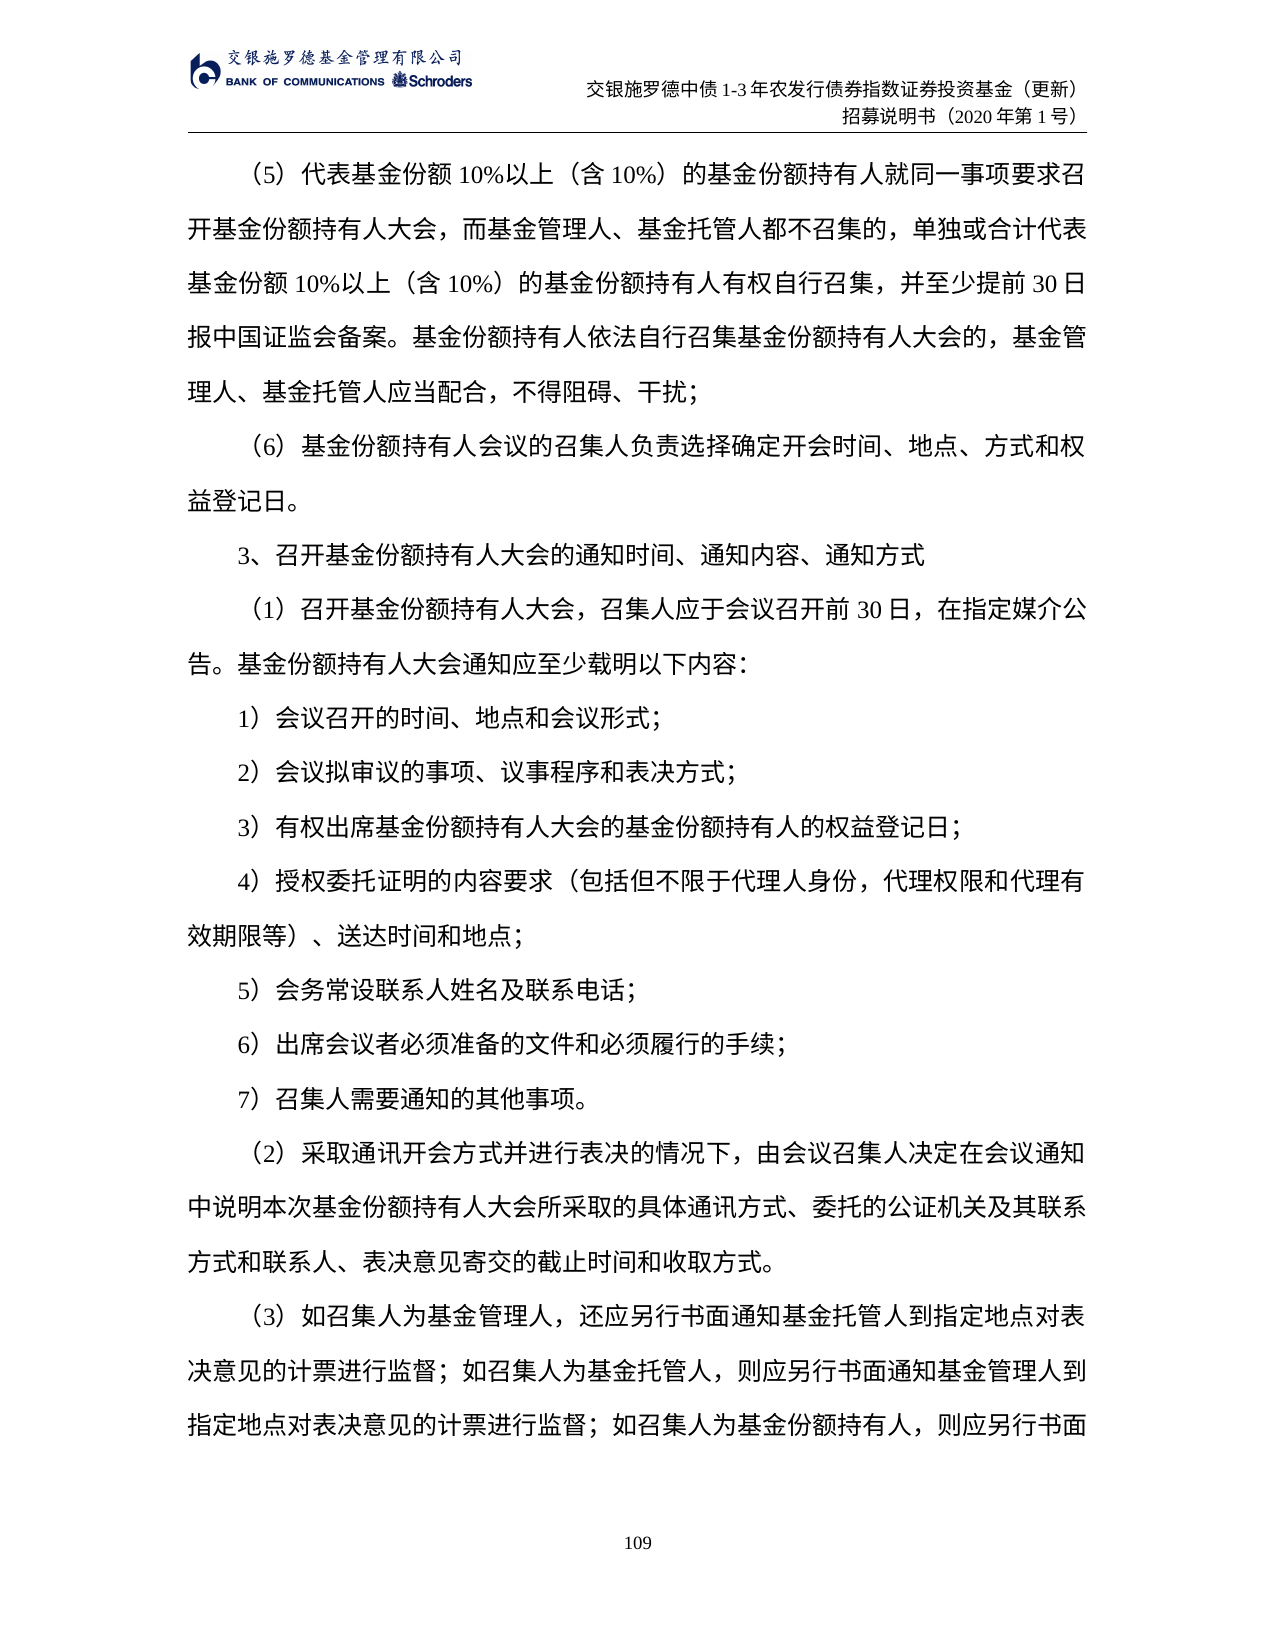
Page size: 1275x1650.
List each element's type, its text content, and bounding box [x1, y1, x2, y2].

text 3、召开基金份额持有人大会的通知时间、通知内容、通知方式 [187, 535, 1087, 572]
text （2）采取通讯开会方式并进行表决的情况下，由会议召集人决定在会议通知中说明本次基金份额持有人大会所采取的具体通讯方式、委托的公证机关及其联系方式和联系人、表决意见寄交的截止时间和收取方式。 [187, 1133, 1087, 1278]
text 3）有权出席基金份额持有人大会的基金份额持有人的权益登记日； [187, 807, 1087, 843]
text 6）出席会议者必须准备的文件和必须履行的手续； [187, 1025, 1087, 1061]
text 4）授权委托证明的内容要求（包括但不限于代理人身份，代理权限和代理有效期限等）、送达时间和地点； [187, 862, 1087, 952]
text （1）召开基金份额持有人大会，召集人应于会议召开前30日，在指定媒介公告。基金份额持有人大会通知应至少载明以下内容： [187, 590, 1087, 680]
text 1）会议召开的时间、地点和会议形式； [187, 698, 1087, 735]
text （6）基金份额持有人会议的召集人负责选择确定开会时间、地点、方式和权益登记日。 [187, 427, 1087, 517]
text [187, 1297, 1087, 1442]
picture [190, 50, 472, 89]
text 7）召集人需要通知的其他事项。 [187, 1079, 1087, 1115]
text 2）会议拟审议的事项、议事程序和表决方式； [187, 753, 1087, 789]
text 5）会务常设联系人姓名及联系电话； [187, 970, 1087, 1007]
text （5）代表基金份额10%以上（含10%）的基金份额持有人就同一事项要求召开基金份额持有人大会，而基金管理人、基金托管人都不召集的，单独或合计代表基金份额10%以上（含10%）的基金份额持有人有权自行召集，并至少提前30日报中国证监会备案。基金份额持有人依法自行召集基金份额持有人大会的，基金管理人、基金托管人应当配合，不得阻碍、干扰； [187, 155, 1087, 408]
